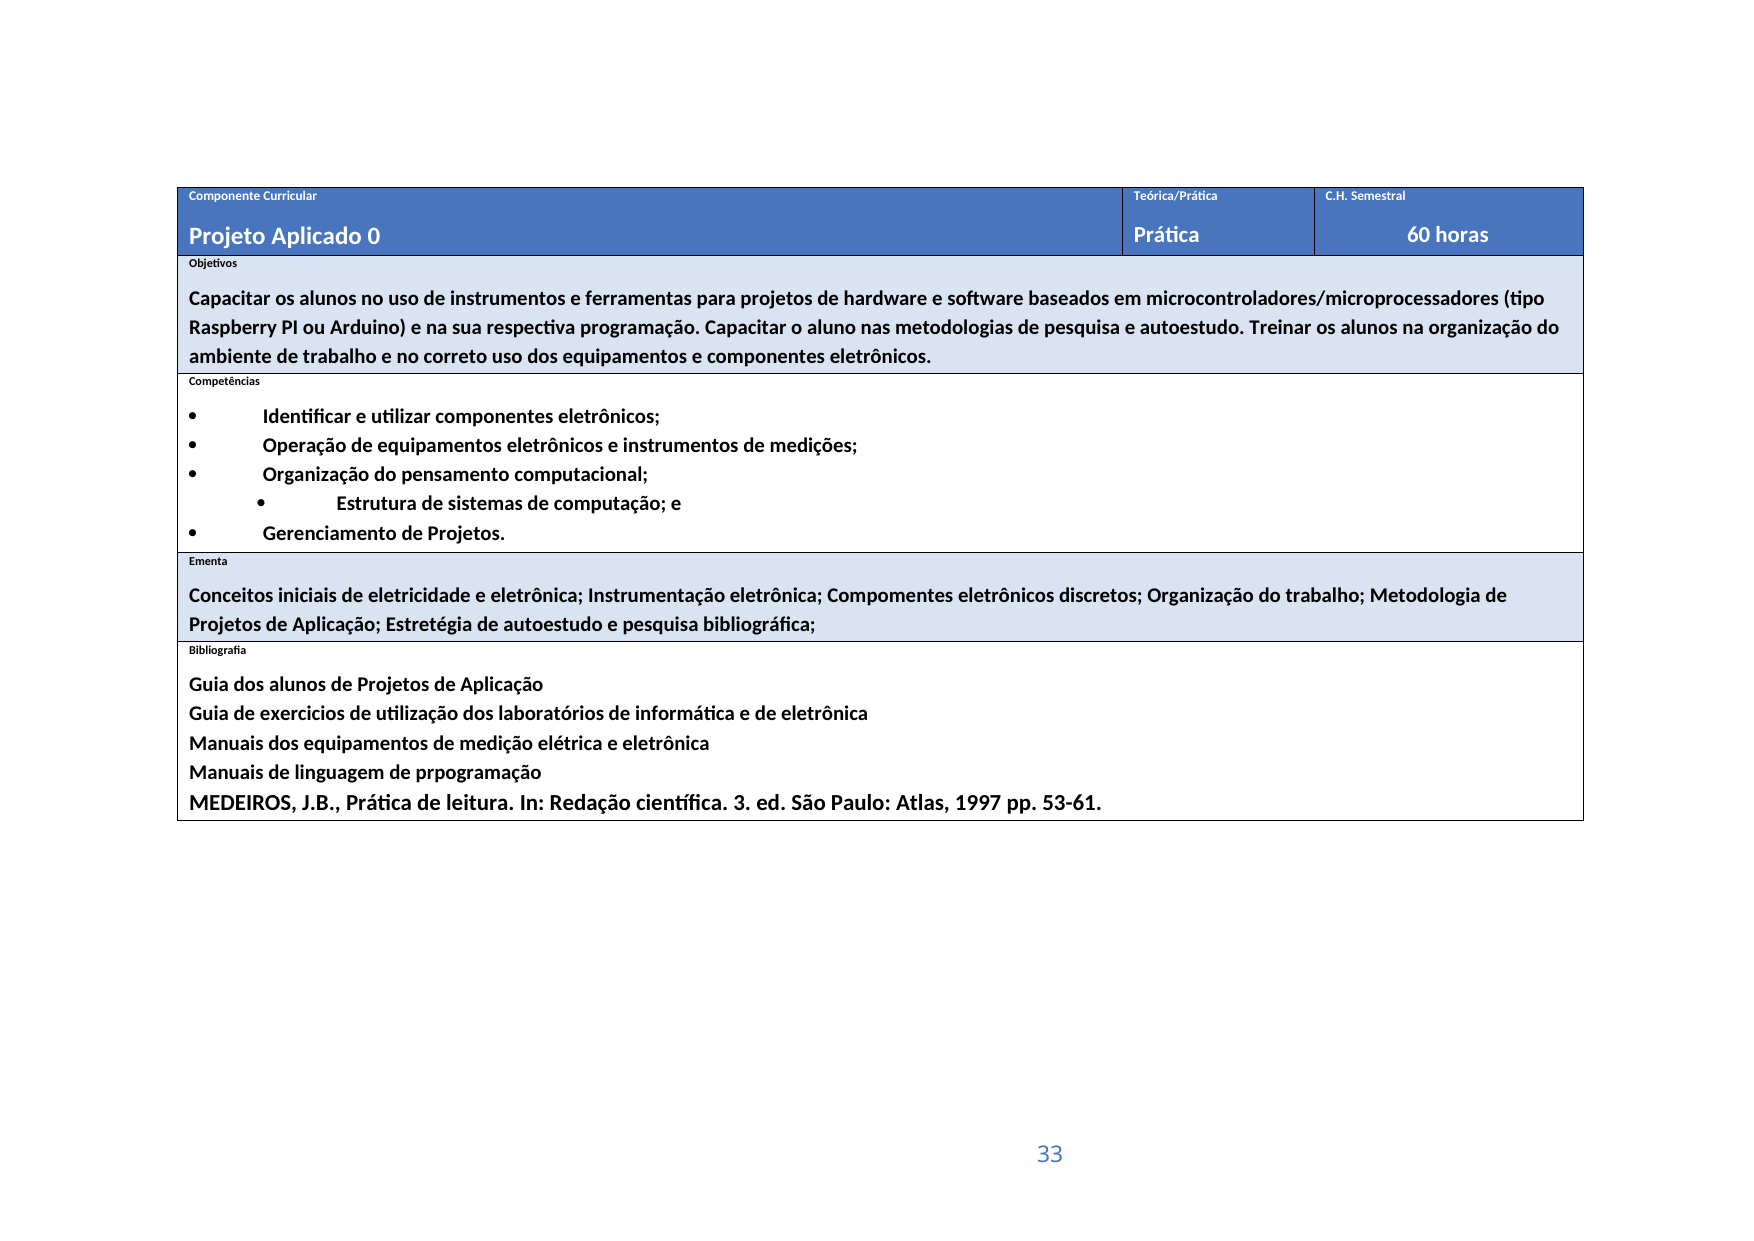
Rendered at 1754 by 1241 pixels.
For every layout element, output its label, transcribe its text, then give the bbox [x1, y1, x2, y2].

table_cell Bibliografia Guia dos alunos de Projetos de Aplicação Guia de exercicios de utilização dos laboratórios de informática e de eletrônica Manuais dos equipamentos de medição elétrica e eletrônica Manuais de linguagem de prpogramação MEDEIROS, J.B., Prática de leitura. In: Redação científica. 3. ed. São Paulo: Atlas, 1997 pp. 53-61. [178, 642, 1583, 820]
table_header Componente Curricular Projeto Aplicado 0 [178, 188, 1122, 255]
table_header Teórica/Prática Prática [1123, 188, 1314, 255]
table_cell Ementa Conceitos iniciais de eletricidade e eletrônica; Instrumentação eletrônica; Compomentes eletrônicos discretos; Organização do trabalho; Metodologia de Projetos de Aplicação; Estretégia de autoestudo e pesquisa bibliográfica; [178, 553, 1583, 641]
table_cell Competências Identificar e utilizar componentes eletrônicos; Operação de equipamentos eletrônicos e instrumentos de medições; Organização do pensamento computacional; Estrutura de sistemas de computação; e Gerenciamento de Projetos. [178, 374, 1583, 552]
table_header C.H. Semestral 60 horas [1315, 188, 1583, 255]
table_cell Objetivos Capacitar os alunos no uso de instrumentos e ferramentas para projetos de hardware e software baseados em microcontroladores/microprocessadores (tipo Raspberry PI ou Arduino) e na sua respectiva programação. Capacitar o aluno nas metodologias de pesquisa e autoestudo. Treinar os alunos na organização do ambiente de trabalho e no correto uso dos equipamentos e componentes eletrônicos. [178, 256, 1583, 373]
